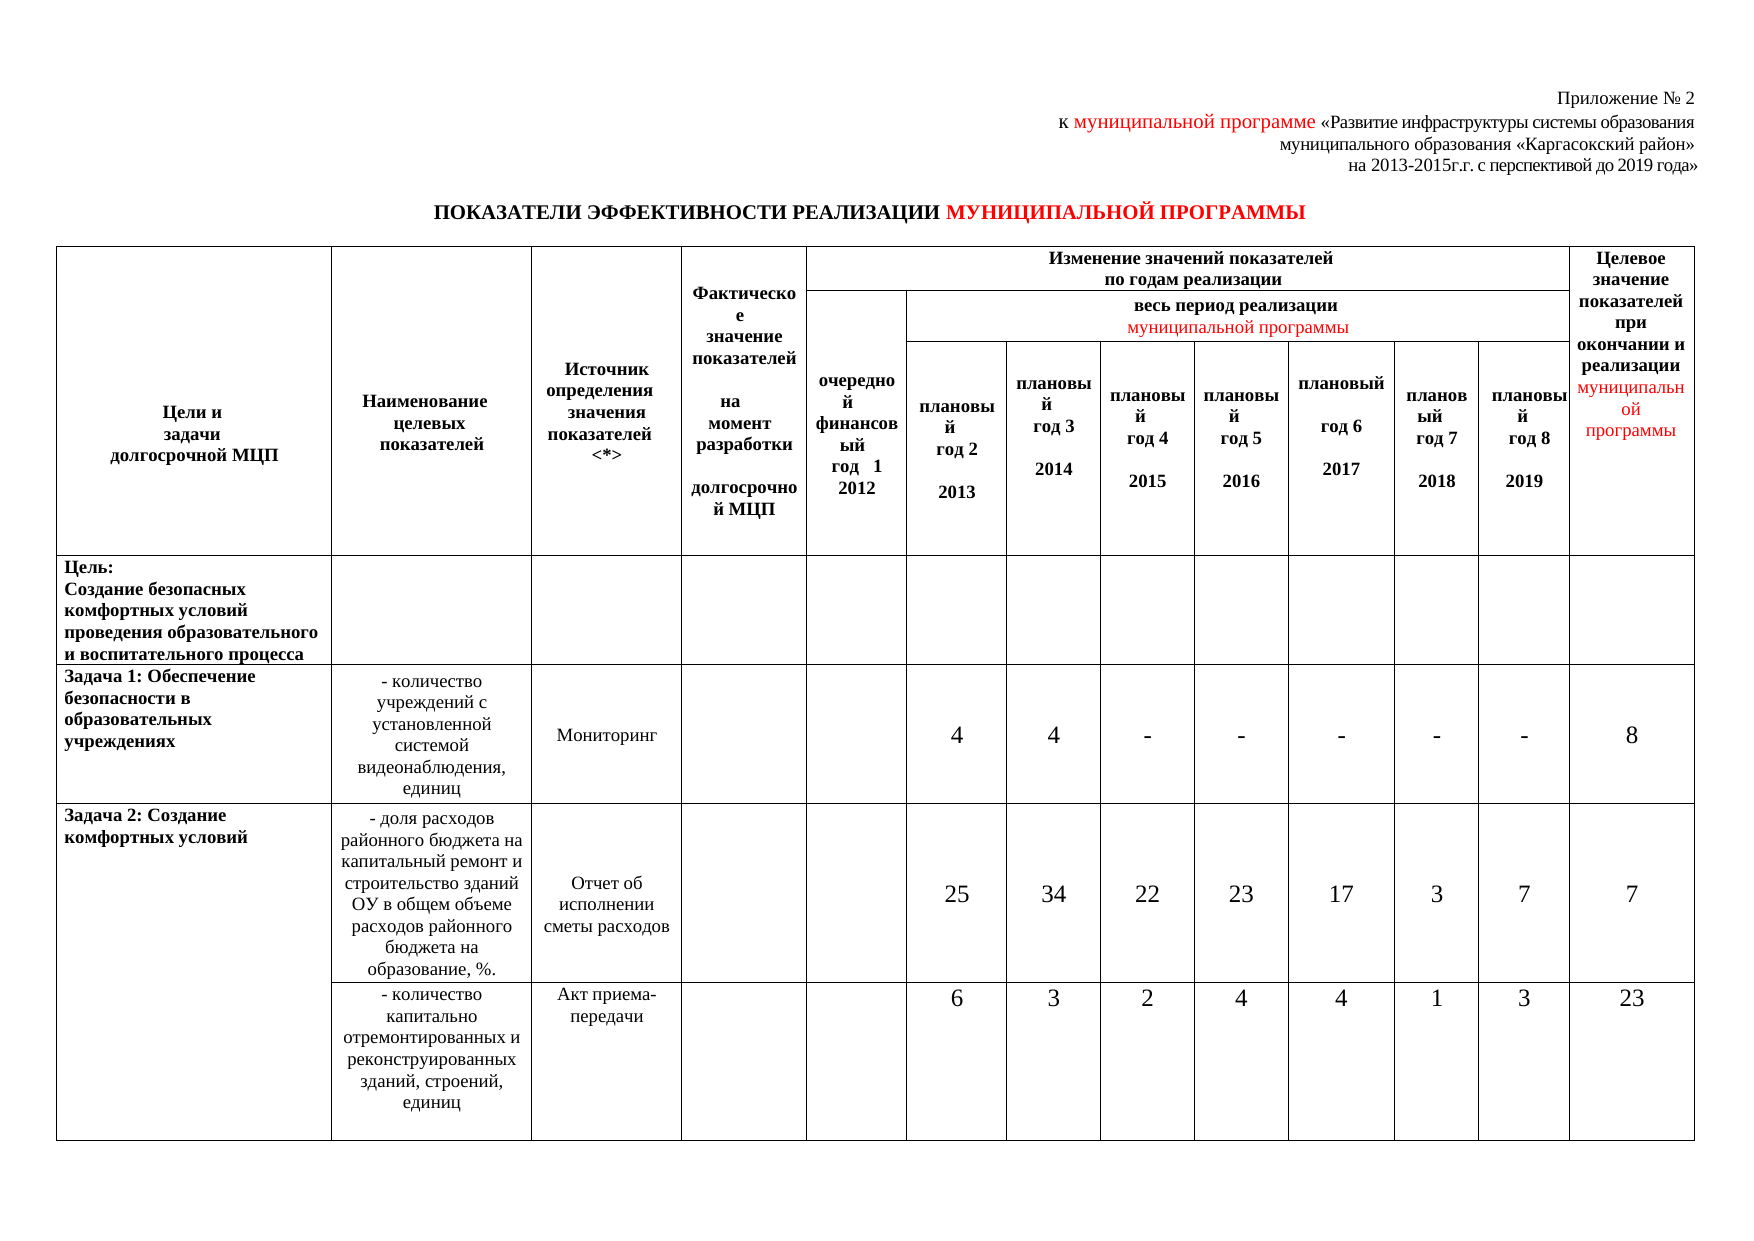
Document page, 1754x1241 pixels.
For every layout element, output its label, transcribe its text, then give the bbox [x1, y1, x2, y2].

title ПОКАЗАТЕЛИ ЭФФЕКТИВНОСТИ РЕАЛИЗАЦИИ МУНИЦИПАЛЬНОЙ ПРОГРАММЫ [44, 200, 1695, 224]
table_cell 3 [1395, 804, 1478, 982]
table_cell [1570, 556, 1694, 664]
table_cell Акт приема-передачи [532, 983, 681, 1140]
table_cell 8 [1570, 665, 1694, 803]
table_cell 17 [1289, 804, 1394, 982]
table_header Цели и задачи долгосрочной МЦП [57, 247, 331, 555]
table_cell - [1479, 665, 1569, 803]
table_cell [682, 556, 806, 664]
table_cell 3 [1007, 983, 1100, 1140]
table_cell [682, 804, 806, 982]
table_cell 25 [907, 804, 1006, 982]
table_cell - [1195, 665, 1288, 803]
table_cell [1007, 556, 1100, 664]
table_cell Задача 1: Обеспечение безопасности в образовательных учреждениях [57, 665, 331, 803]
table_cell [1479, 556, 1569, 664]
text к муниципальной программе «Развитие инфраструктуры системы образования [44, 109, 1695, 133]
table_cell 34 [1007, 804, 1100, 982]
table_cell [807, 804, 906, 982]
table_cell Мониторинг [532, 665, 681, 803]
table_header Фактическое значение показателей на момент разработки долгосрочной МЦП [682, 247, 806, 555]
table_cell плановый год 7 2018 [1395, 342, 1478, 555]
table_cell [807, 665, 906, 803]
table_cell [807, 556, 906, 664]
table_cell 4 [907, 665, 1006, 803]
text муниципального образования «Каргасокский район» [44, 133, 1695, 154]
table_cell [682, 983, 806, 1140]
table_cell [1101, 556, 1194, 664]
table_cell - количество учреждений с установленной системой видеонаблюдения, единиц [332, 665, 531, 803]
text Приложение № 2 [44, 87, 1695, 109]
table_cell очередной финансовый год 1 2012 [807, 291, 906, 555]
table_cell плановый год 8 2019 [1479, 342, 1569, 555]
table_cell 1 [1395, 983, 1478, 1140]
table_cell [1195, 556, 1288, 664]
table_cell 7 [1479, 804, 1569, 982]
table_cell 4 [1289, 983, 1394, 1140]
table_cell 23 [1570, 983, 1694, 1140]
table_header Целевое значение показателей при окончании и реализации муниципальной программы [1570, 247, 1694, 555]
table_cell - доля расходов районного бюджета на капитальный ремонт и строительство зданий ОУ в общем объеме расходов районного бюджета на образование, %. [332, 804, 531, 982]
table_cell Отчет об исполнении сметы расходов [532, 804, 681, 982]
table_cell Задача 2: Создание комфортных условий [57, 804, 331, 1140]
table_header Источник определения значения показателей <*> [532, 247, 681, 555]
table_cell 4 [1007, 665, 1100, 803]
table_header Изменение значений показателей по годам реализации [807, 247, 1569, 290]
table_cell [907, 556, 1006, 664]
table_cell [1395, 556, 1478, 664]
table_cell - количество капитально отремонтированных и реконструированных зданий, строений, единиц [332, 983, 531, 1140]
table_cell 22 [1101, 804, 1194, 982]
table_cell [682, 665, 806, 803]
table_cell Цель: Создание безопасных комфортных условий проведения образовательного и воспитательного процесса [57, 556, 331, 664]
table_cell 2 [1101, 983, 1194, 1140]
table_cell плановый год 5 2016 [1195, 342, 1288, 555]
table_cell 3 [1479, 983, 1569, 1140]
table_cell [807, 983, 906, 1140]
title на 2013-2015г.г. с перспективой до 2019 года» [44, 154, 1699, 176]
table_cell весь период реализации муниципальной программы [907, 291, 1569, 341]
table_cell [332, 556, 531, 664]
table_cell 7 [1570, 804, 1694, 982]
table_header Наименование целевых показателей [332, 247, 531, 555]
table_cell 23 [1195, 804, 1288, 982]
table_cell 4 [1195, 983, 1288, 1140]
table_cell плановый год 6 2017 [1289, 342, 1394, 555]
table_cell 6 [907, 983, 1006, 1140]
table_cell - [1395, 665, 1478, 803]
table_cell плановый год 4 2015 [1101, 342, 1194, 555]
table_cell плановый год 2 2013 [907, 342, 1006, 555]
table_cell - [1101, 665, 1194, 803]
table_cell [532, 556, 681, 664]
table_cell - [1289, 665, 1394, 803]
table_cell плановый год 3 2014 [1007, 342, 1100, 555]
table_cell [1289, 556, 1394, 664]
